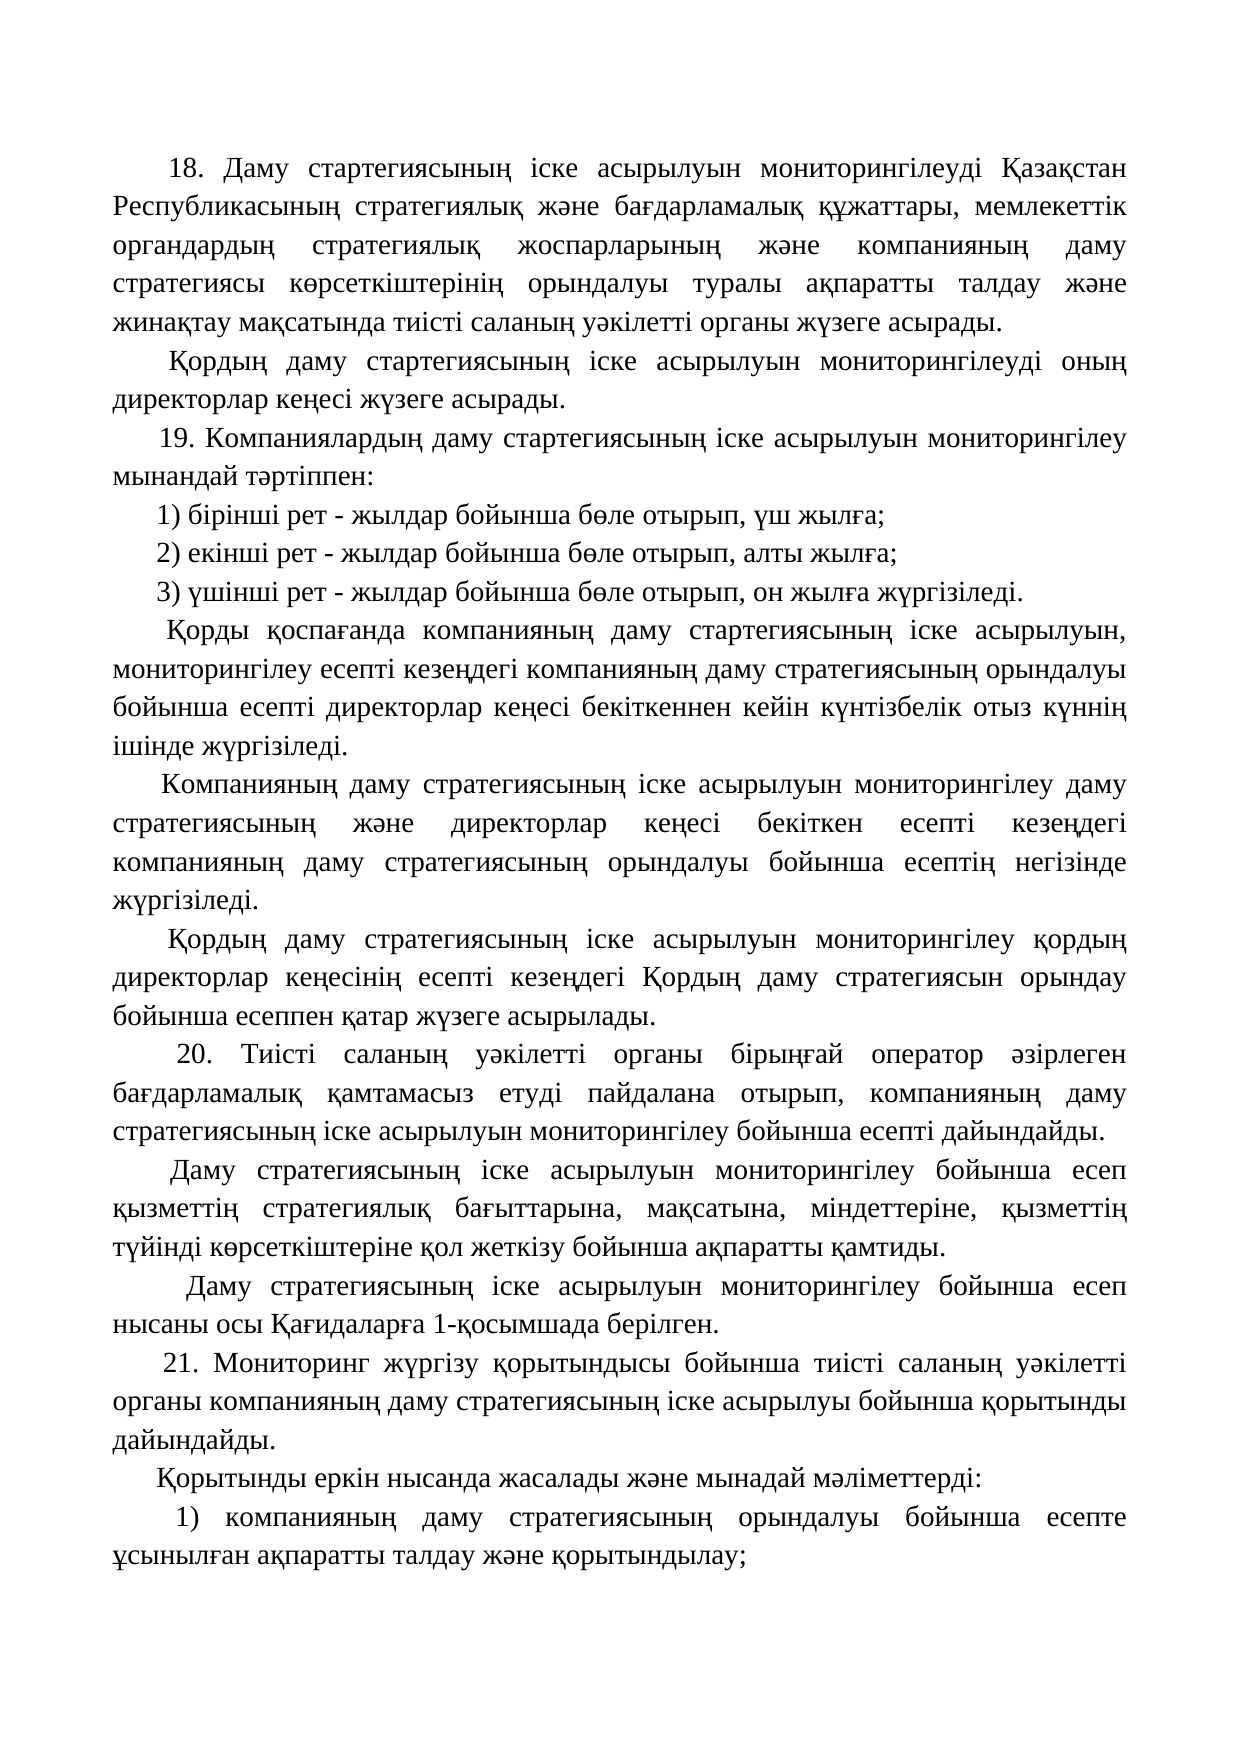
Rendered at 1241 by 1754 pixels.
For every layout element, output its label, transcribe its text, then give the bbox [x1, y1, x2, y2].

text 19. Компаниялардың даму стартегиясының іске асырылуын мониторингілеу мынандай тәртіппен: [112, 420, 1128, 492]
text Қорытынды еркін нысанда жасалады және мынадай мәліметтерді: [112, 1460, 1128, 1494]
text 1) компанияның даму стратегиясының орындалуы бойынша есепте ұсынылған ақпаратты талдау және қорытындылау; [112, 1499, 1128, 1571]
text 21. Мониторинг жүргізу қорытындысы бойынша тиісті саланың уәкілетті органы компанияның даму стратегиясының іске асырылуы бойынша қорытынды дайындайды. [112, 1345, 1128, 1455]
text 1) бірінші рет - жылдар бойынша бөле отырып, үш жылға; [112, 497, 1128, 530]
text Қордың даму стратегиясының іске асырылуын мониторингілеу қордың директорлар кеңесінің есепті кезеңдегі Қордың даму стратегиясын орындау бойынша есеппен қатар жүзеге асырылады. [112, 921, 1128, 1031]
text 20. Тиісті саланың уәкілетті органы бірыңғай оператор әзірлеген бағдарламалық қамтамасыз етуді пайдалана отырып, компанияның даму стратегиясының іске асырылуын мониторингілеу бойынша есепті дайындайды. [112, 1036, 1128, 1147]
text Компанияның даму стратегиясының іске асырылуын мониторингілеу даму стратегиясының және директорлар кеңесі бекіткен есепті кезеңдегі компанияның даму стратегиясының орындалуы бойынша есептің негізінде жүргізіледі. [112, 767, 1128, 916]
text 3) үшінші рет - жылдар бойынша бөле отырып, он жылға жүргізіледі. [112, 574, 1128, 607]
text Қорды қоспағанда компанияның даму стартегиясының іске асырылуын, мониторингілеу есепті кезеңдегі компанияның даму стратегиясының орындалуы бойынша есепті директорлар кеңесі бекіткеннен кейін күнтізбелік отыз күннің ішінде жүргізіледі. [112, 612, 1128, 762]
text 18. Даму стартегиясының іске асырылуын мониторингілеуді Қазақстан Республикасының стратегиялық және бағдарламалық құжаттары, мемлекеттік органдардың стратегиялық жоспарларының және компанияның даму стратегиясы көрсеткіштерінің орындалуы туралы ақпаратты талдау және жинақтау мақсатында тиісті саланың уәкілетті органы жүзеге асырады. [112, 150, 1128, 338]
text Қордың даму стартегиясының іске асырылуын мониторингілеуді оның директорлар кеңесі жүзеге асырады. [112, 343, 1128, 415]
text 2) екінші рет - жылдар бойынша бөле отырып, алты жылға; [112, 535, 1128, 569]
text Даму стратегиясының іске асырылуын мониторингілеу бойынша есеп қызметтің стратегиялық бағыттарына, мақсатына, міндеттеріне, қызметтің түйінді көрсеткіштеріне қол жеткізу бойынша ақпаратты қамтиды. [112, 1152, 1128, 1263]
text Даму стратегиясының іске асырылуын мониторингілеу бойынша есеп нысаны осы Қағидаларға 1-қосымшада берілген. [112, 1268, 1128, 1340]
